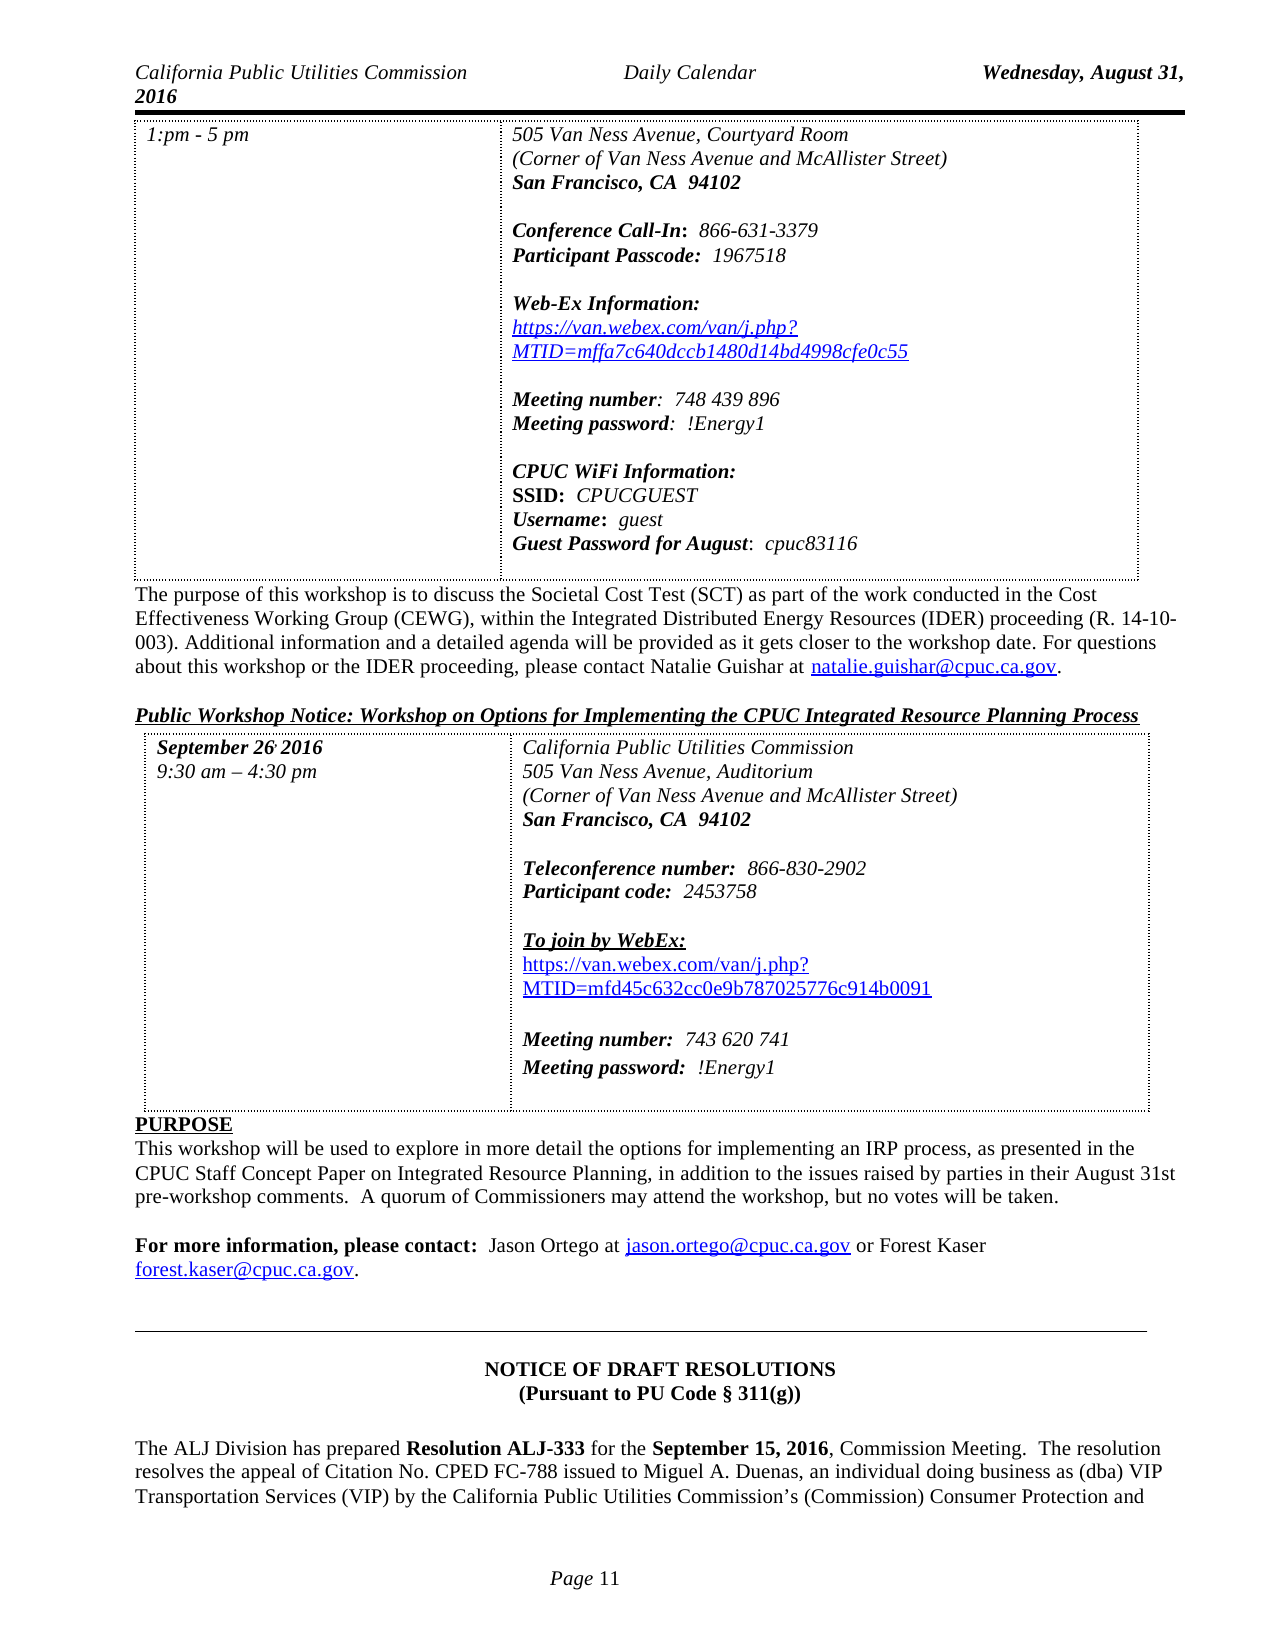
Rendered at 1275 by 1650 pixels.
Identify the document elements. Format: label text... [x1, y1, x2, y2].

table_header California Public Utilities Commission 505 Van Ness Avenue, Auditorium (Corner of Van Ness Avenue and McAllister Street) San Francisco, CA 94102 Teleconference number: 866-830-2902 Participant code: 2453758 To join by WebEx: https://van.webex.com/van/j.php?MTID=mfd45c632cc0e9b787025776c914b0091 Meeting number: 743 620 741 Meeting password: !Energy1 [511, 733, 1148, 1110]
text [135, 1435, 1185, 1507]
subtitle NOTICE OF DRAFT RESOLUTIONS (Pursuant to PU Code § 311(g)) [135, 1357, 1185, 1405]
subtitle Public Workshop Notice: Workshop on Options for Implementing the CPUC Integrated Resource Planning Process [135, 703, 1185, 727]
text PURPOSE This workshop will be used to explore in more detail the options for implementing an IRP process, as presented in the CPUC Staff Concept Paper on Integrated Resource Planning, in addition to the issues raised by parties in their August 31st pre-workshop comments. A quorum of Commissioners may attend the workshop, but no votes will be taken. For more information, please contact: Jason Ortego at jason.ortego@cpuc.ca.gov or Forest Kaser forest.kaser@cpuc.ca.gov. [135, 1112, 1185, 1281]
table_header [501, 120, 1138, 579]
table_header September 26, 2016 9:30 am – 4:30 pm [145, 733, 511, 1110]
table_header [135, 120, 501, 579]
text The purpose of this workshop is to discuss the Societal Cost Test (SCT) as part of the work conducted in the Cost Effectiveness Working Group (CEWG), within the Integrated Distributed Energy Resources (IDER) proceeding (R. 14-10-003). Additional information and a detailed agenda will be provided as it gets closer to the workshop date. For questions about this workshop or the IDER proceeding, please contact Natalie Guishar at natalie.guishar@cpuc.ca.gov. [135, 581, 1185, 678]
